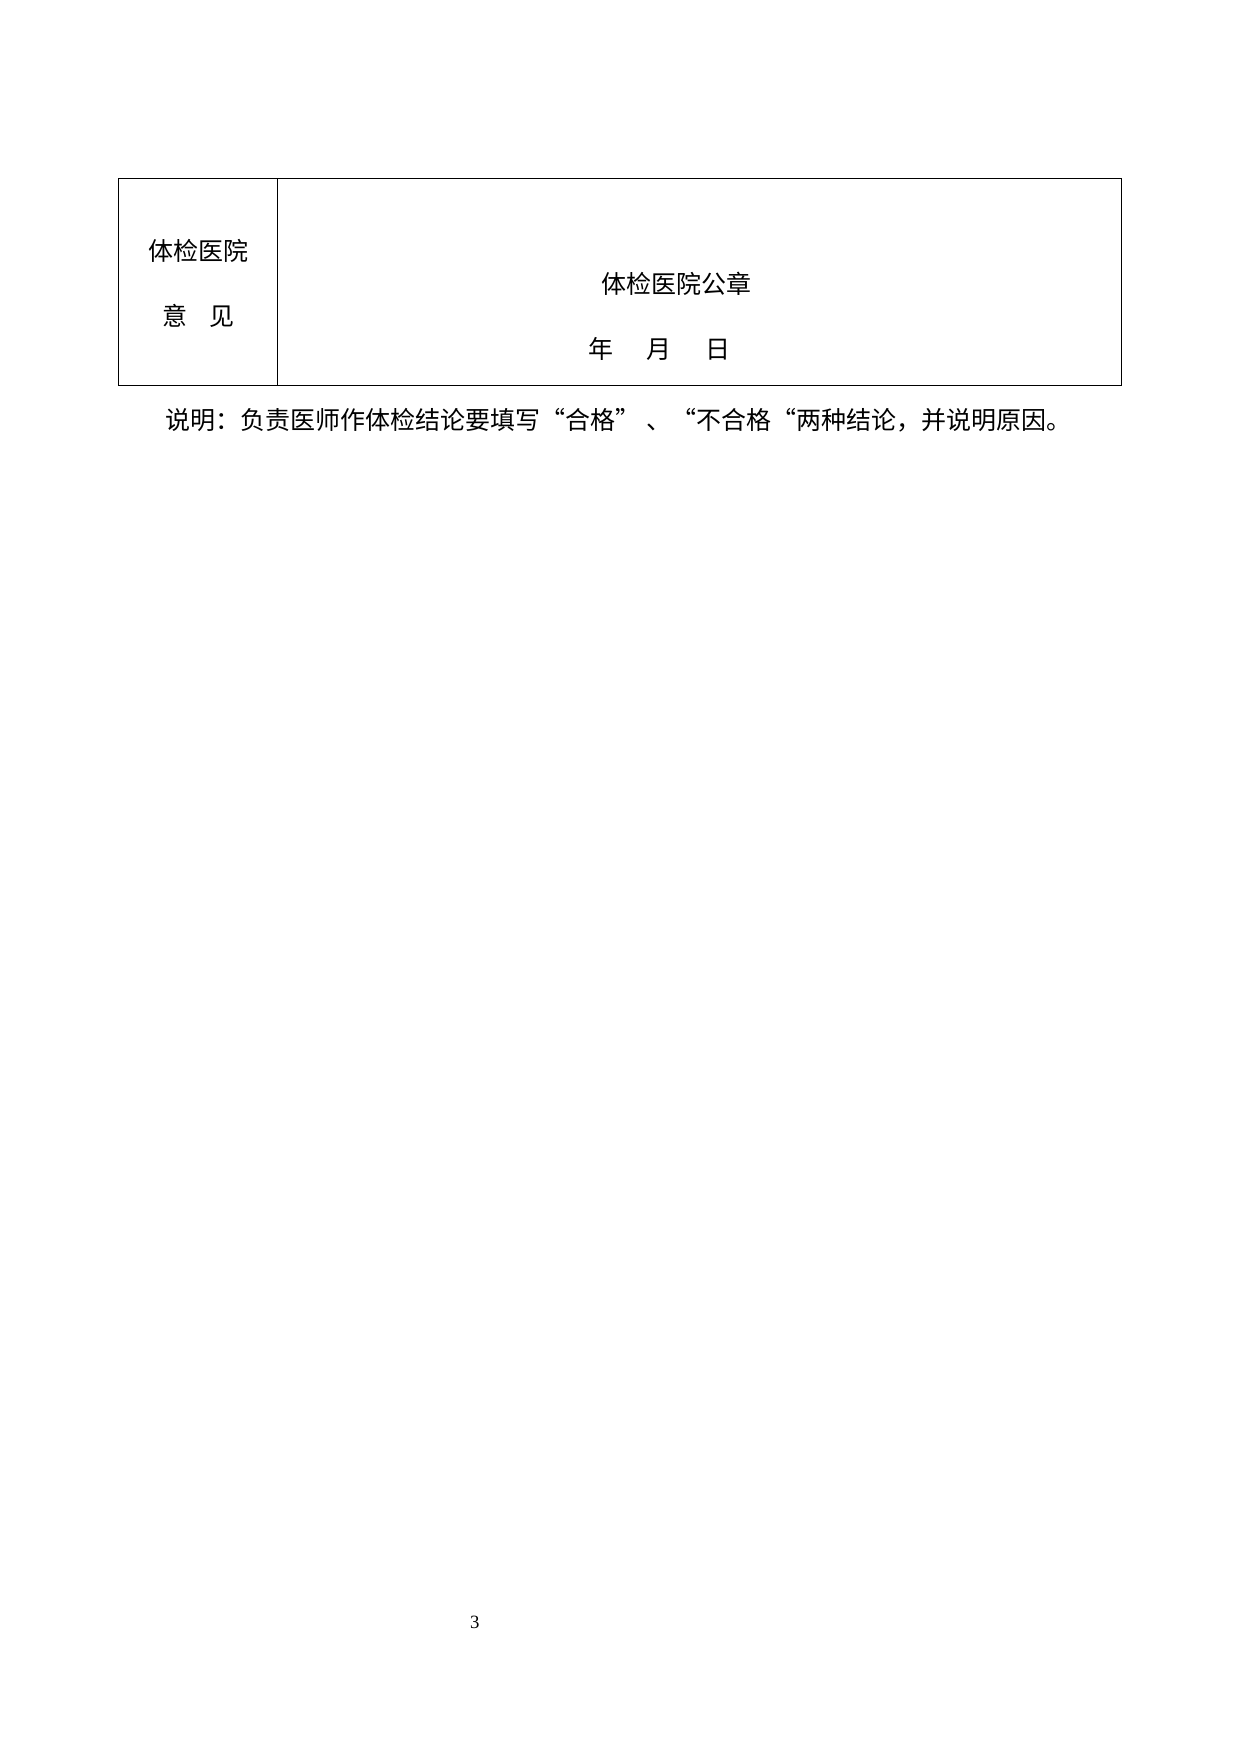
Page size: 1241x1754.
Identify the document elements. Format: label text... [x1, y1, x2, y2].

text 说明：负责医师作体检结论要填写“合格” 、“不合格“两种结论，并说明原因。 [165, 386, 1075, 451]
table_cell 体检医院公章 年 月 日 [278, 179, 1121, 385]
table_cell 体检医院 意 见 [119, 179, 277, 385]
